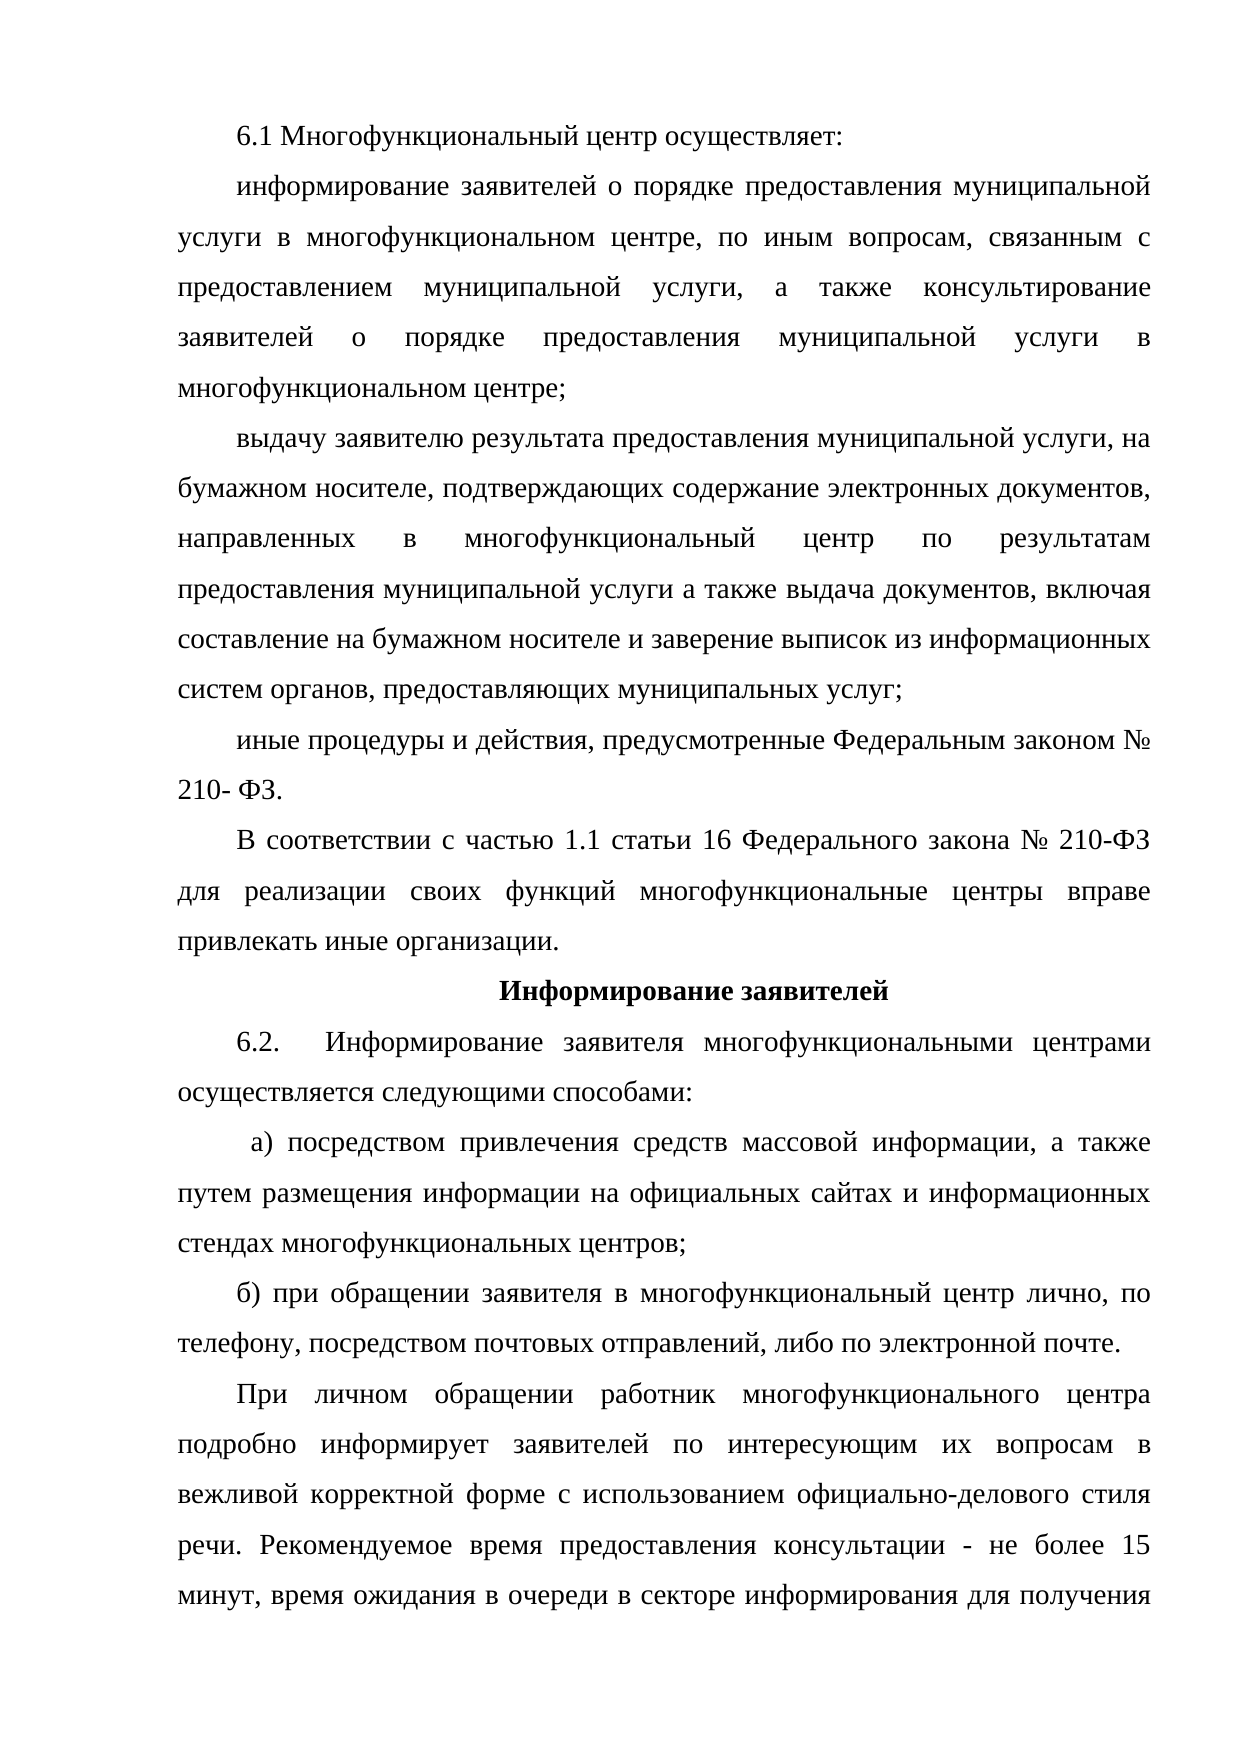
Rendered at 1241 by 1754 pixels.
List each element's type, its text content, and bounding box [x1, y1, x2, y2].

text 6.2. Информирование заявителя многофункциональными центрами осуществляется следующими способами: [177, 1024, 1152, 1108]
text иные процедуры и действия, предусмотренные Федеральным законом № 210- ФЗ. [177, 722, 1152, 806]
text Информирование заявителей [177, 973, 1152, 1007]
text выдачу заявителю результата предоставления муниципальной услуги, на бумажном носителе, подтверждающих содержание электронных документов, направленных в многофункциональный центр по результатам предоставления муниципальной услуги а также выдача документов, включая составление на бумажном носителе и заверение выписок из информационных систем органов, предоставляющих муниципальных услуг; [177, 420, 1152, 705]
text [177, 1376, 1152, 1611]
text 6.1 Многофункциональный центр осуществляет: [177, 118, 1152, 152]
text а) посредством привлечения средств массовой информации, а также путем размещения информации на официальных сайтах и информационных стендах многофункциональных центров; [177, 1124, 1152, 1258]
text информирование заявителей о порядке предоставления муниципальной услуги в многофункциональном центре, по иным вопросам, связанным с предоставлением муниципальной услуги, а также консультирование заявителей о порядке предоставления муниципальной услуги в многофункциональном центре; [177, 168, 1152, 403]
text В соответствии с частью 1.1 статьи 16 Федерального закона № 210-ФЗ для реализации своих функций многофункциональные центры вправе привлекать иные организации. [177, 822, 1152, 957]
text б) при обращении заявителя в многофункциональный центр лично, по телефону, посредством почтовых отправлений, либо по электронной почте. [177, 1275, 1152, 1359]
